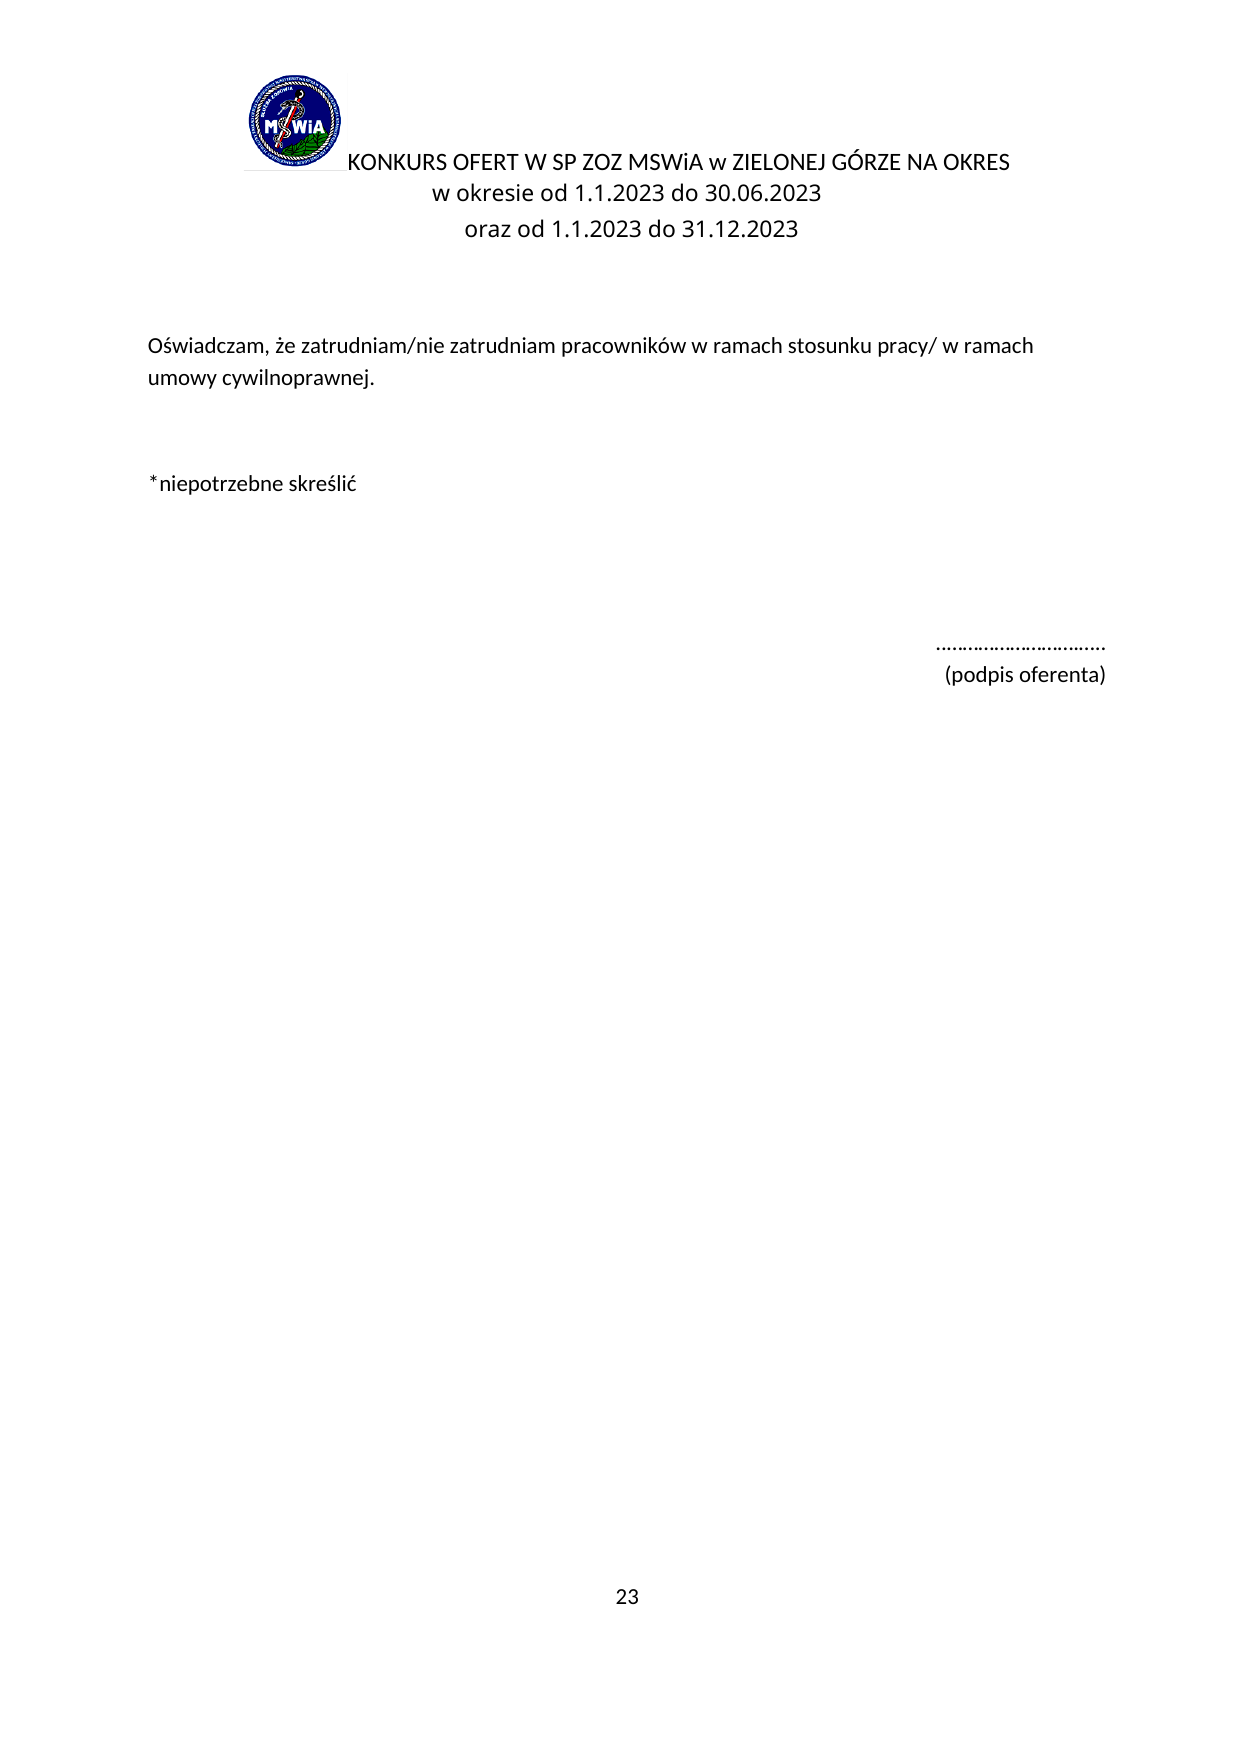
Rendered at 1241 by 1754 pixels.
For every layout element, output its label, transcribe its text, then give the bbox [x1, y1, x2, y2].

text ..…………………….….. (podpis oferenta) [148, 628, 1106, 688]
text Oświadczam, że zatrudniam/nie zatrudniam pracowników w ramach stosunku pracy/ w ramach umowy cywilnoprawnej. [148, 331, 1106, 391]
text *niepotrzebne skreślić [148, 469, 1106, 497]
picture [243, 73, 348, 171]
